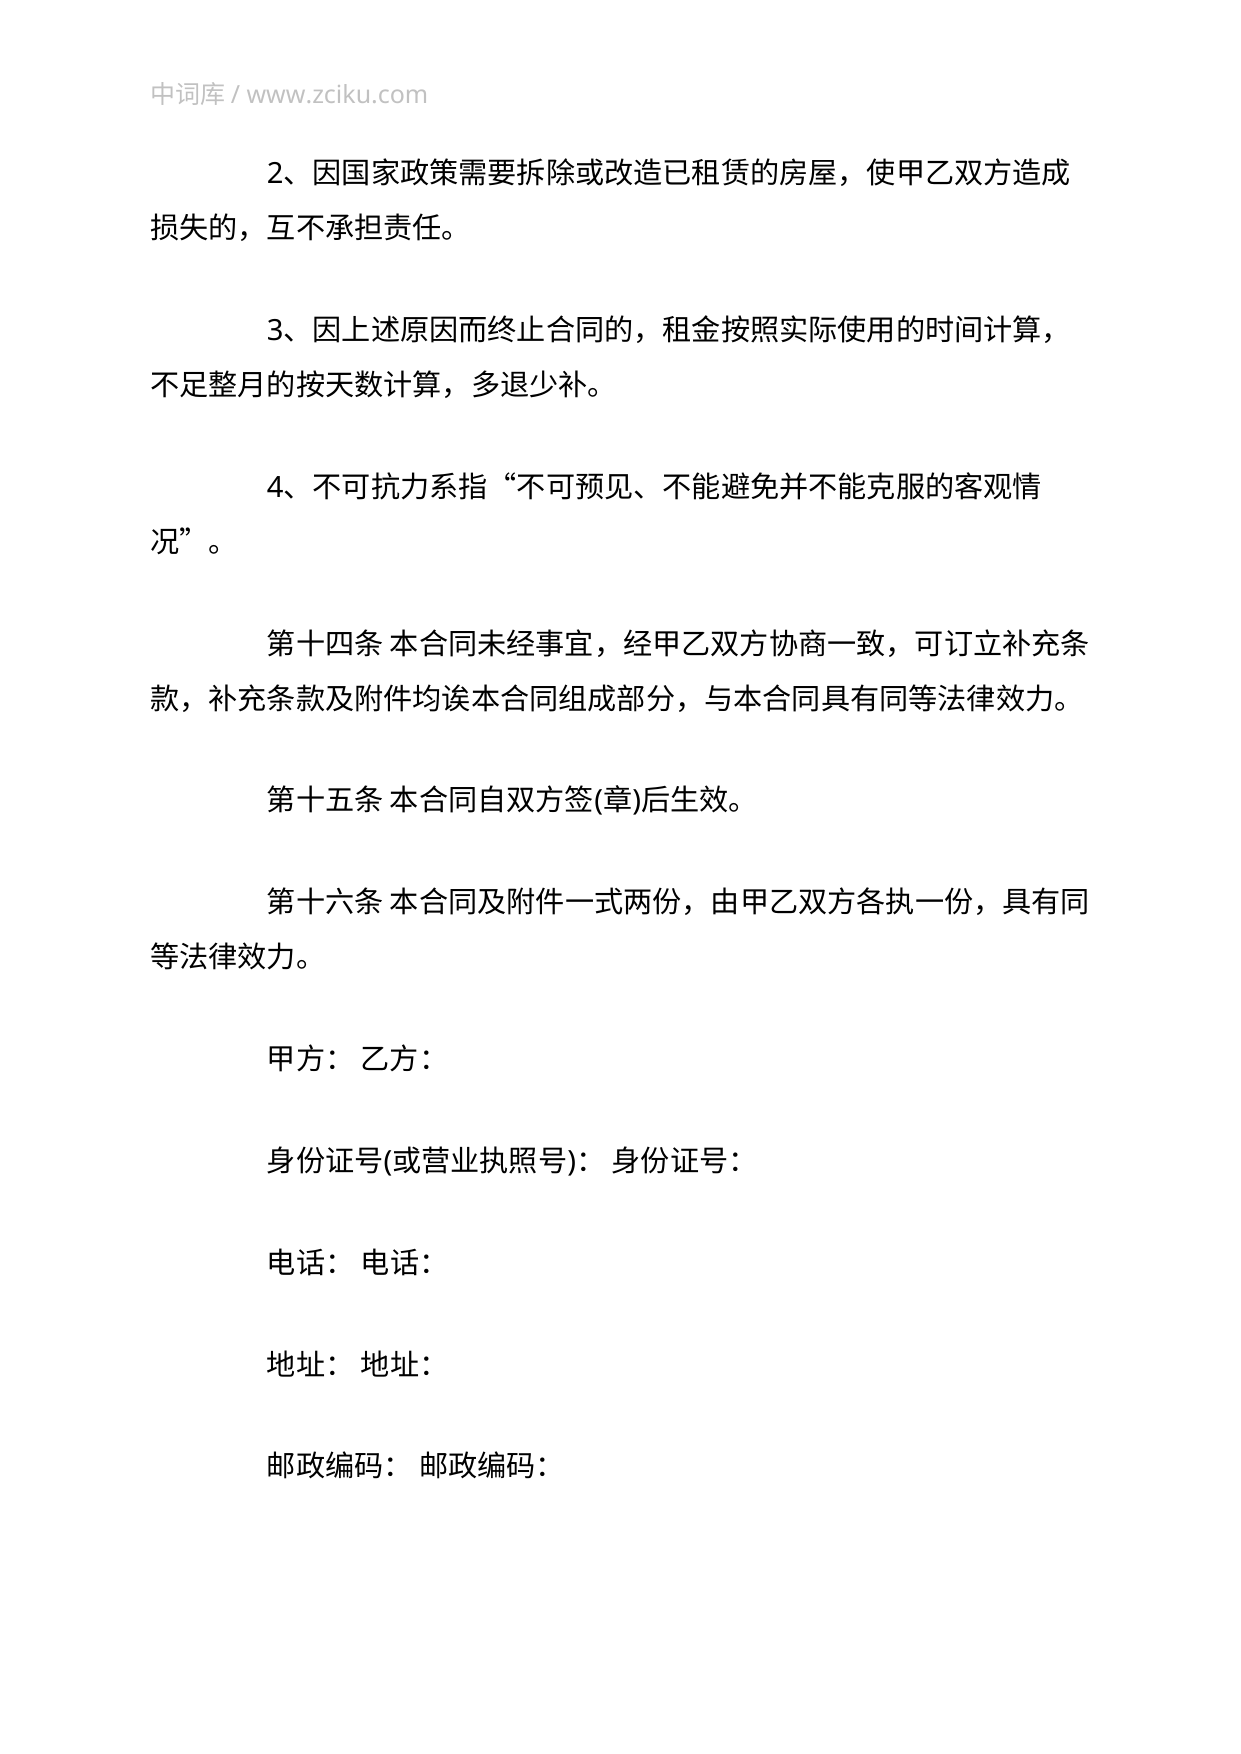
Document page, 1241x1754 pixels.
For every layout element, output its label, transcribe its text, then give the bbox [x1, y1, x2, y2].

text 地址： 地址： [150, 1341, 1090, 1383]
text 身份证号(或营业执照号)： 身份证号： [150, 1137, 1090, 1180]
text 电话： 电话： [150, 1239, 1090, 1282]
text 邮政编码： 邮政编码： [150, 1443, 1090, 1485]
text 甲方： 乙方： [150, 1036, 1090, 1078]
text 2、因国家政策需要拆除或改造已租赁的房屋，使甲乙双方造成损失的，互不承担责任。 [150, 150, 1090, 247]
text 4、不可抗力系指“不可预见、不能避免并不能克服的客观情况”。 [150, 463, 1090, 561]
text 第十五条 本合同自双方签(章)后生效。 [150, 777, 1090, 819]
text 第十六条 本合同及附件一式两份，由甲乙双方各执一份，具有同等法律效力。 [150, 879, 1090, 976]
text 3、因上述原因而终止合同的，租金按照实际使用的时间计算，不足整月的按天数计算，多退少补。 [150, 307, 1090, 404]
text 第十四条 本合同未经事宜，经甲乙双方协商一致，可订立补充条款，补充条款及附件均诶本合同组成部分，与本合同具有同等法律效力。 [150, 620, 1090, 717]
